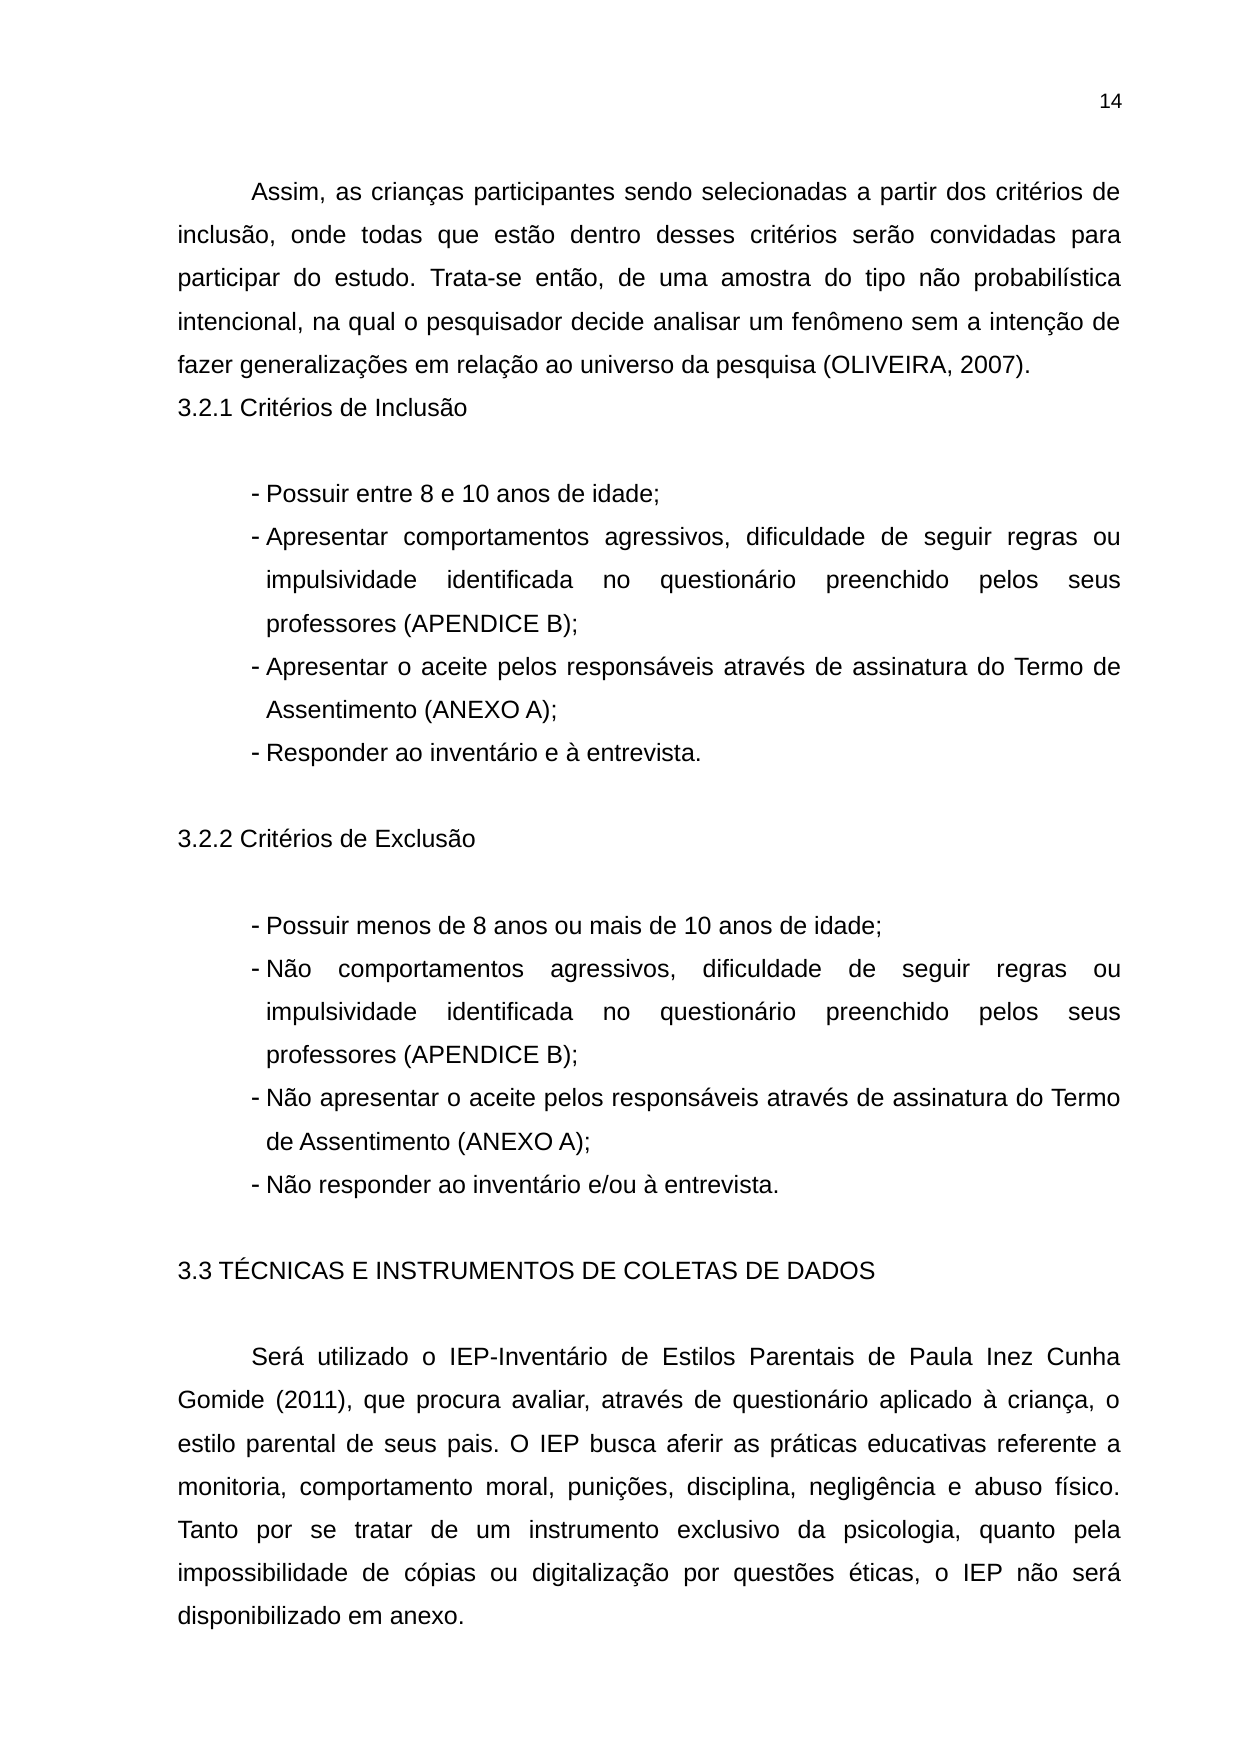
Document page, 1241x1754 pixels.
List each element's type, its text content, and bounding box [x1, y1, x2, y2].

list Apresentar comportamentos agressivos, dificuldade de seguir regras ou impulsividade identificada no questionário preenchido pelos seus professores (APENDICE B); [251, 522, 1122, 637]
list Possuir menos de 8 anos ou mais de 10 anos de idade; [251, 911, 1122, 939]
subtitle 3.2.2 Critérios de Exclusão [177, 824, 1122, 853]
list Possuir entre 8 e 10 anos de idade; [251, 479, 1122, 508]
list Não apresentar o aceite pelos responsáveis através de assinatura do Termo de Assentimento (ANEXO A); [251, 1083, 1122, 1155]
list Não responder ao inventário e/ou à entrevista. [251, 1170, 1122, 1199]
subtitle 3.3 TÉCNICAS E INSTRUMENTOS DE COLETAS DE DADOS [177, 1256, 1122, 1285]
list Responder ao inventário e à entrevista. [251, 738, 1122, 767]
list Apresentar o aceite pelos responsáveis através de assinatura do Termo de Assentimento (ANEXO A); [251, 652, 1122, 724]
text Assim, as crianças participantes sendo selecionadas a partir dos critérios de inclusão, onde todas que estão dentro desses critérios serão convidadas para participar do estudo. Trata-se então, de uma amostra do tipo não probabilística intencional, na qual o pesquisador decide analisar um fenômeno sem a intenção de fazer generalizações em relação ao universo da pesquisa (OLIVEIRA, 2007). [177, 177, 1122, 378]
list Não comportamentos agressivos, dificuldade de seguir regras ou impulsividade identificada no questionário preenchido pelos seus professores (APENDICE B); [251, 954, 1122, 1069]
subtitle 3.2.1 Critérios de Inclusão [177, 393, 1122, 422]
text Será utilizado o IEP-Inventário de Estilos Parentais de Paula Inez Cunha Gomide (2011), que procura avaliar, através de questionário aplicado à criança, o estilo parental de seus pais. O IEP busca aferir as práticas educativas referente a monitoria, comportamento moral, punições, disciplina, negligência e abuso físico. Tanto por se tratar de um instrumento exclusivo da psicologia, quanto pela impossibilidade de cópias ou digitalização por questões éticas, o IEP não será disponibilizado em anexo. [177, 1342, 1122, 1630]
